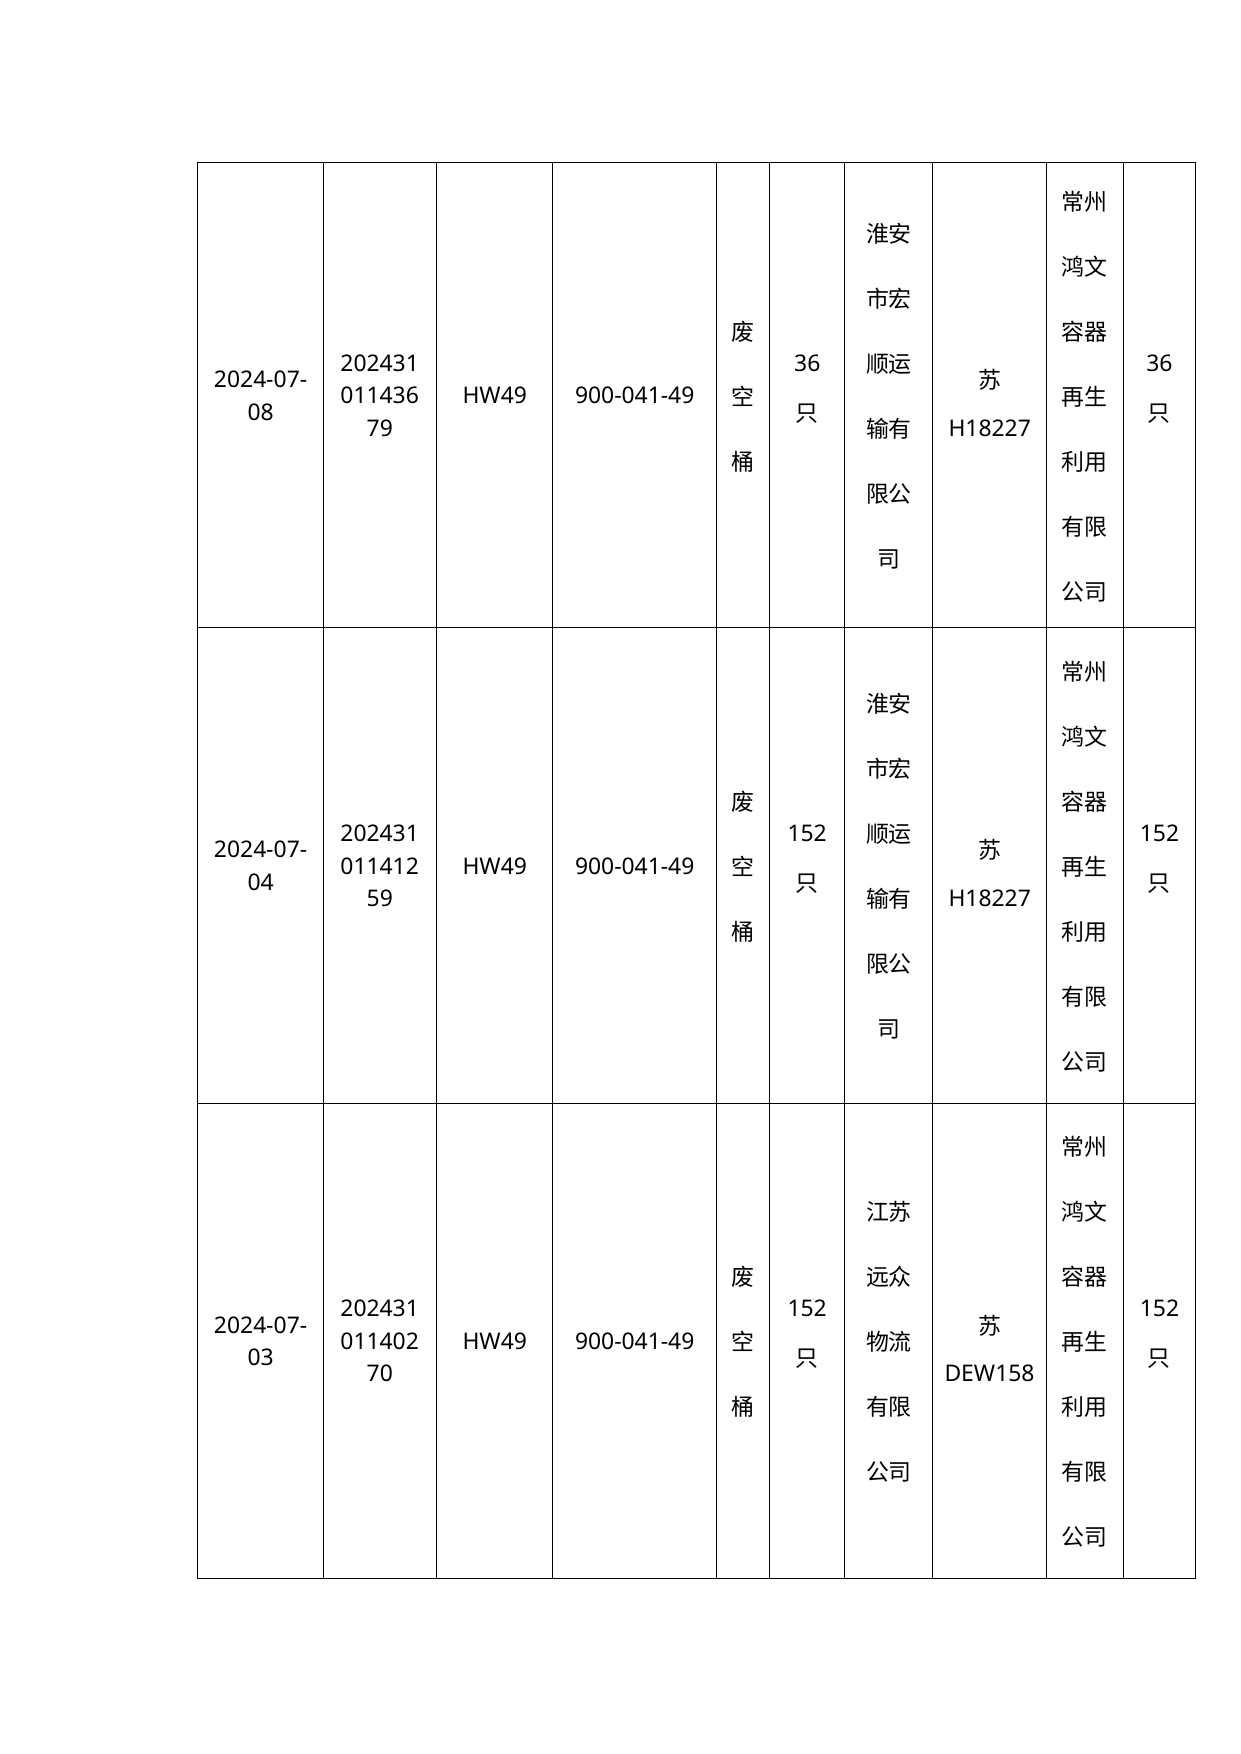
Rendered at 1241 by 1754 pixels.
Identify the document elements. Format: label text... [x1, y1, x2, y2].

table_cell 2024-07-04 [198, 628, 323, 1102]
table_cell 36只 [1124, 163, 1195, 627]
table_cell 152只 [1124, 628, 1195, 1102]
table_cell HW49 [437, 163, 552, 627]
table_cell 20243101140270 [324, 1104, 436, 1577]
table_cell 淮安市宏顺运输有限公司 [845, 163, 932, 627]
table_cell HW49 [437, 628, 552, 1102]
table_cell 152只 [770, 1104, 844, 1577]
table_cell 152只 [1124, 1104, 1195, 1577]
table_cell 900-041-49 [553, 1104, 716, 1577]
table_cell 废空桶 [717, 628, 769, 1102]
table_cell 废空桶 [717, 163, 769, 627]
table_cell 2024-07-03 [198, 1104, 323, 1577]
table_cell 900-041-49 [553, 628, 716, 1102]
table_cell 20243101141259 [324, 628, 436, 1102]
table_cell 苏DEW158 [933, 1104, 1046, 1577]
table_cell 苏H18227 [933, 163, 1046, 627]
table_cell 20243101143679 [324, 163, 436, 627]
table_cell 152只 [770, 628, 844, 1102]
table_cell 常州鸿文容器再生利用有限公司 [1047, 628, 1123, 1102]
table_cell 2024-07-08 [198, 163, 323, 627]
table_cell 常州鸿文容器再生利用有限公司 [1047, 1104, 1123, 1577]
table_cell 900-041-49 [553, 163, 716, 627]
table_cell 36只 [770, 163, 844, 627]
table_cell 江苏远众物流有限公司 [845, 1104, 932, 1577]
table_cell 淮安市宏顺运输有限公司 [845, 628, 932, 1102]
table_cell 苏H18227 [933, 628, 1046, 1102]
table_cell 废空桶 [717, 1104, 769, 1577]
table_cell 常州鸿文容器再生利用有限公司 [1047, 163, 1123, 627]
table_cell HW49 [437, 1104, 552, 1577]
